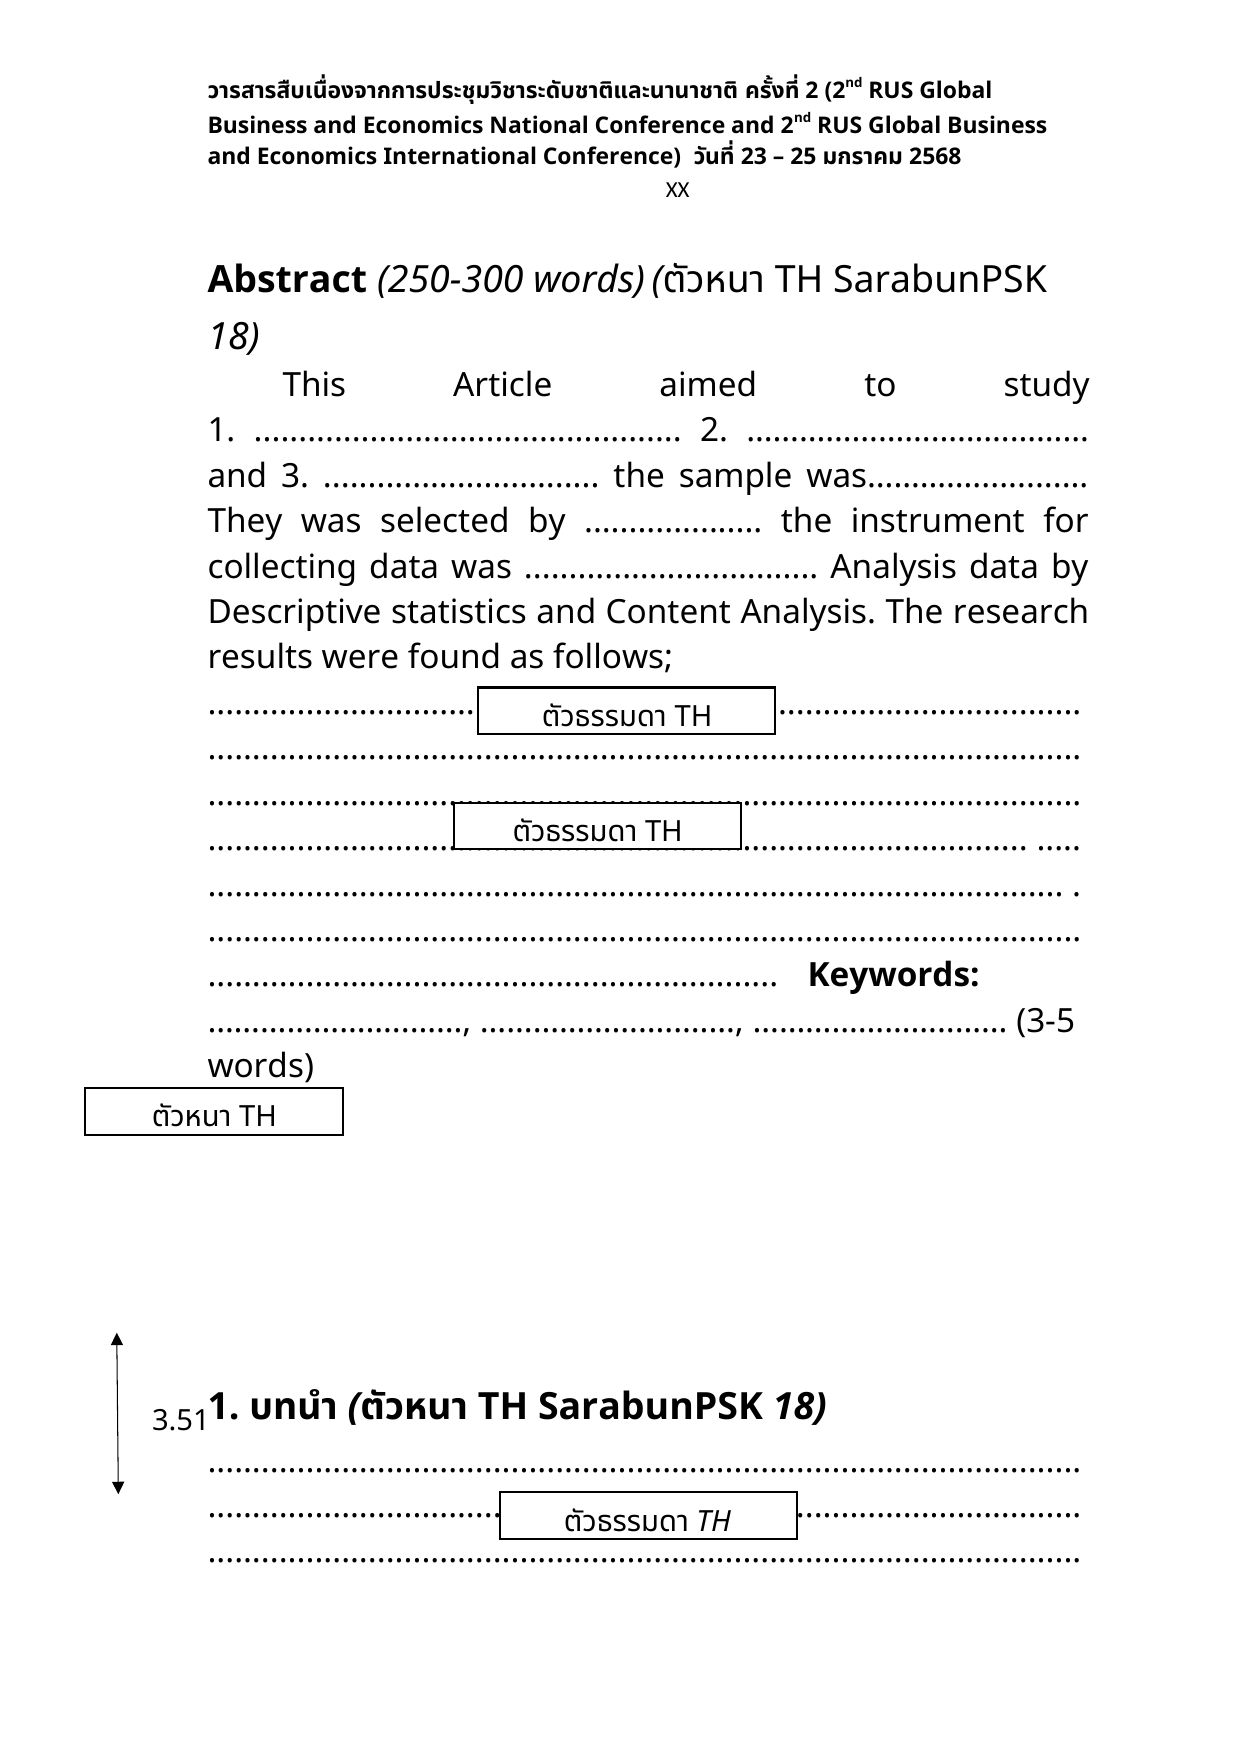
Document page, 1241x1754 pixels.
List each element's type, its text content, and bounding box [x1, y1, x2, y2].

text .................................................................................................................................................................................................................................................................................................................................................................................................. ..................................................................................................... ................................................................................................................................................................... Keywords: …………………..……, …………………..……, …………………..…… (3-5 words) [207, 679, 1090, 1087]
text 1. บทนำ (ตัวหนา TH SarabunPSK 18) [207, 1379, 1090, 1436]
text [207, 1436, 1090, 1573]
text Abstract (250-300 words) (ตัวหนา TH SarabunPSK 18) [207, 253, 1090, 361]
text This Article aimed to study 1. ................................................ 2. ………………………………… and 3. ............................... the sample was…………............. They was selected by .................... the instrument for collecting data was ................................. Analysis data by Descriptive statistics and Content Analysis. The research results were found as follows; [207, 361, 1090, 679]
